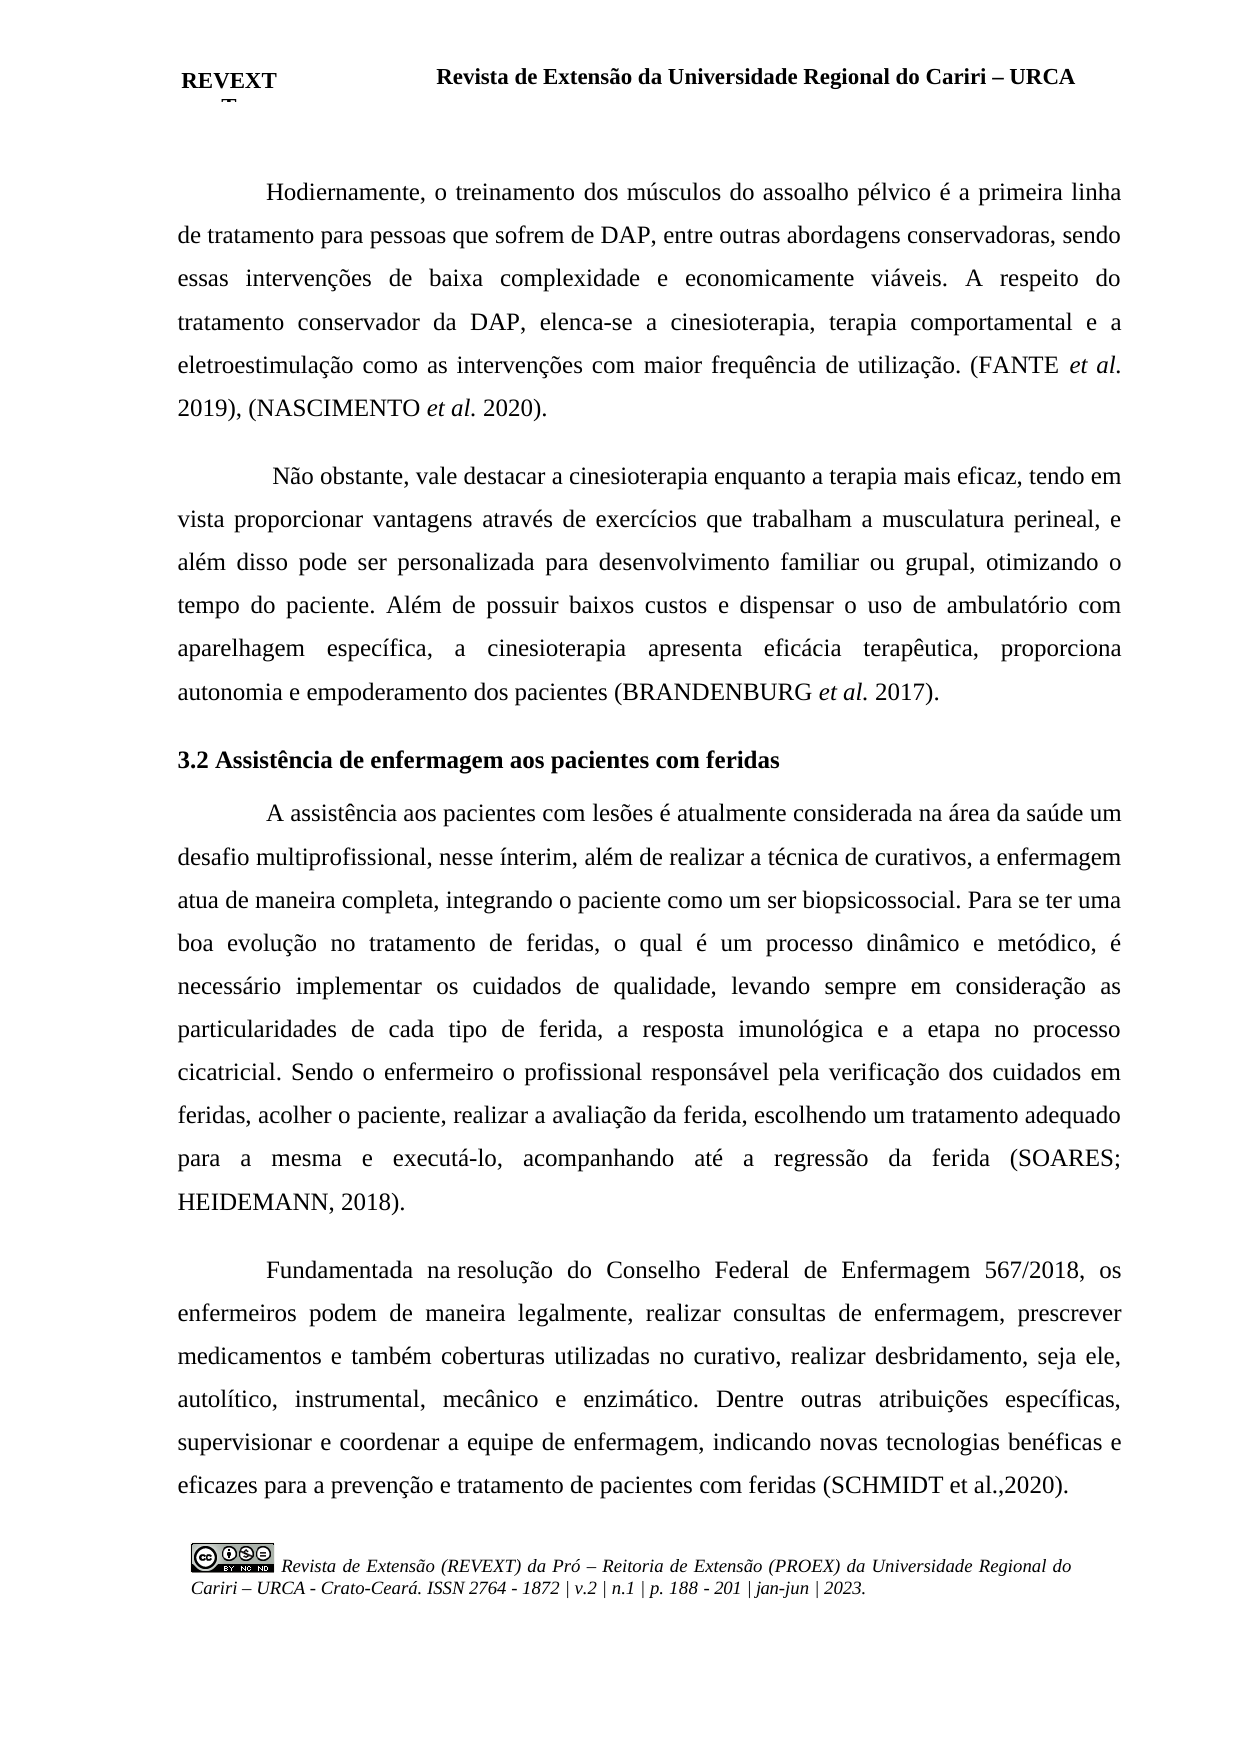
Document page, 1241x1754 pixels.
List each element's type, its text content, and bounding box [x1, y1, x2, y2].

text Fundamentada na resolução do Conselho Federal de Enfermagem 567/2018, os enfermeiros podem de maneira legalmente, realizar consultas de enfermagem, prescrever medicamentos e também coberturas utilizadas no curativo, realizar desbridamento, seja ele, autolítico, instrumental, mecânico e enzimático. Dentre outras atribuições específicas, supervisionar e coordenar a equipe de enfermagem, indicando novas tecnologias benéficas e eficazes para a prevenção e tratamento de pacientes com feridas (SCHMIDT et al.,2020). [177, 1255, 1122, 1499]
picture [190, 1542, 275, 1573]
text Hodiernamente, o treinamento dos músculos do assoalho pélvico é a primeira linha de tratamento para pessoas que sofrem de DAP, entre outras abordagens conservadoras, sendo essas intervenções de baixa complexidade e economicamente viáveis. A respeito do tratamento conservador da DAP, elenca-se a cinesioterapia, terapia comportamental e a eletroestimulação como as intervenções com maior frequência de utilização. (FANTE et al. 2019), (NASCIMENTO et al. 2020). [177, 177, 1122, 422]
text 3.2 Assistência de enfermagem aos pacientes com feridas [177, 745, 1122, 773]
text Não obstante, vale destacar a cinesioterapia enquanto a terapia mais eficaz, tendo em vista proporcionar vantagens através de exercícios que trabalham a musculatura perineal, e além disso pode ser personalizada para desenvolvimento familiar ou grupal, otimizando o tempo do paciente. Além de possuir baixos custos e dispensar o uso de ambulatório com aparelhagem específica, a cinesioterapia apresenta eficácia terapêutica, proporciona autonomia e empoderamento dos pacientes (BRANDENBURG et al. 2017). [177, 461, 1122, 705]
text A assistência aos pacientes com lesões é atualmente considerada na área da saúde um desafio multiprofissional, nesse ínterim, além de realizar a técnica de curativos, a enfermagem atua de maneira completa, integrando o paciente como um ser biopsicossocial. Para se ter uma boa evolução no tratamento de feridas, o qual é um processo dinâmico e metódico, é necessário implementar os cuidados de qualidade, levando sempre em consideração as particularidades de cada tipo de ferida, a resposta imunológica e a etapa no processo cicatricial. Sendo o enfermeiro o profissional responsável pela verificação dos cuidados em feridas, acolher o paciente, realizar a avaliação da ferida, escolhendo um tratamento adequado para a mesma e executá-lo, acompanhando até a regressão da ferida (SOARES; HEIDEMANN, 2018). [177, 798, 1122, 1215]
